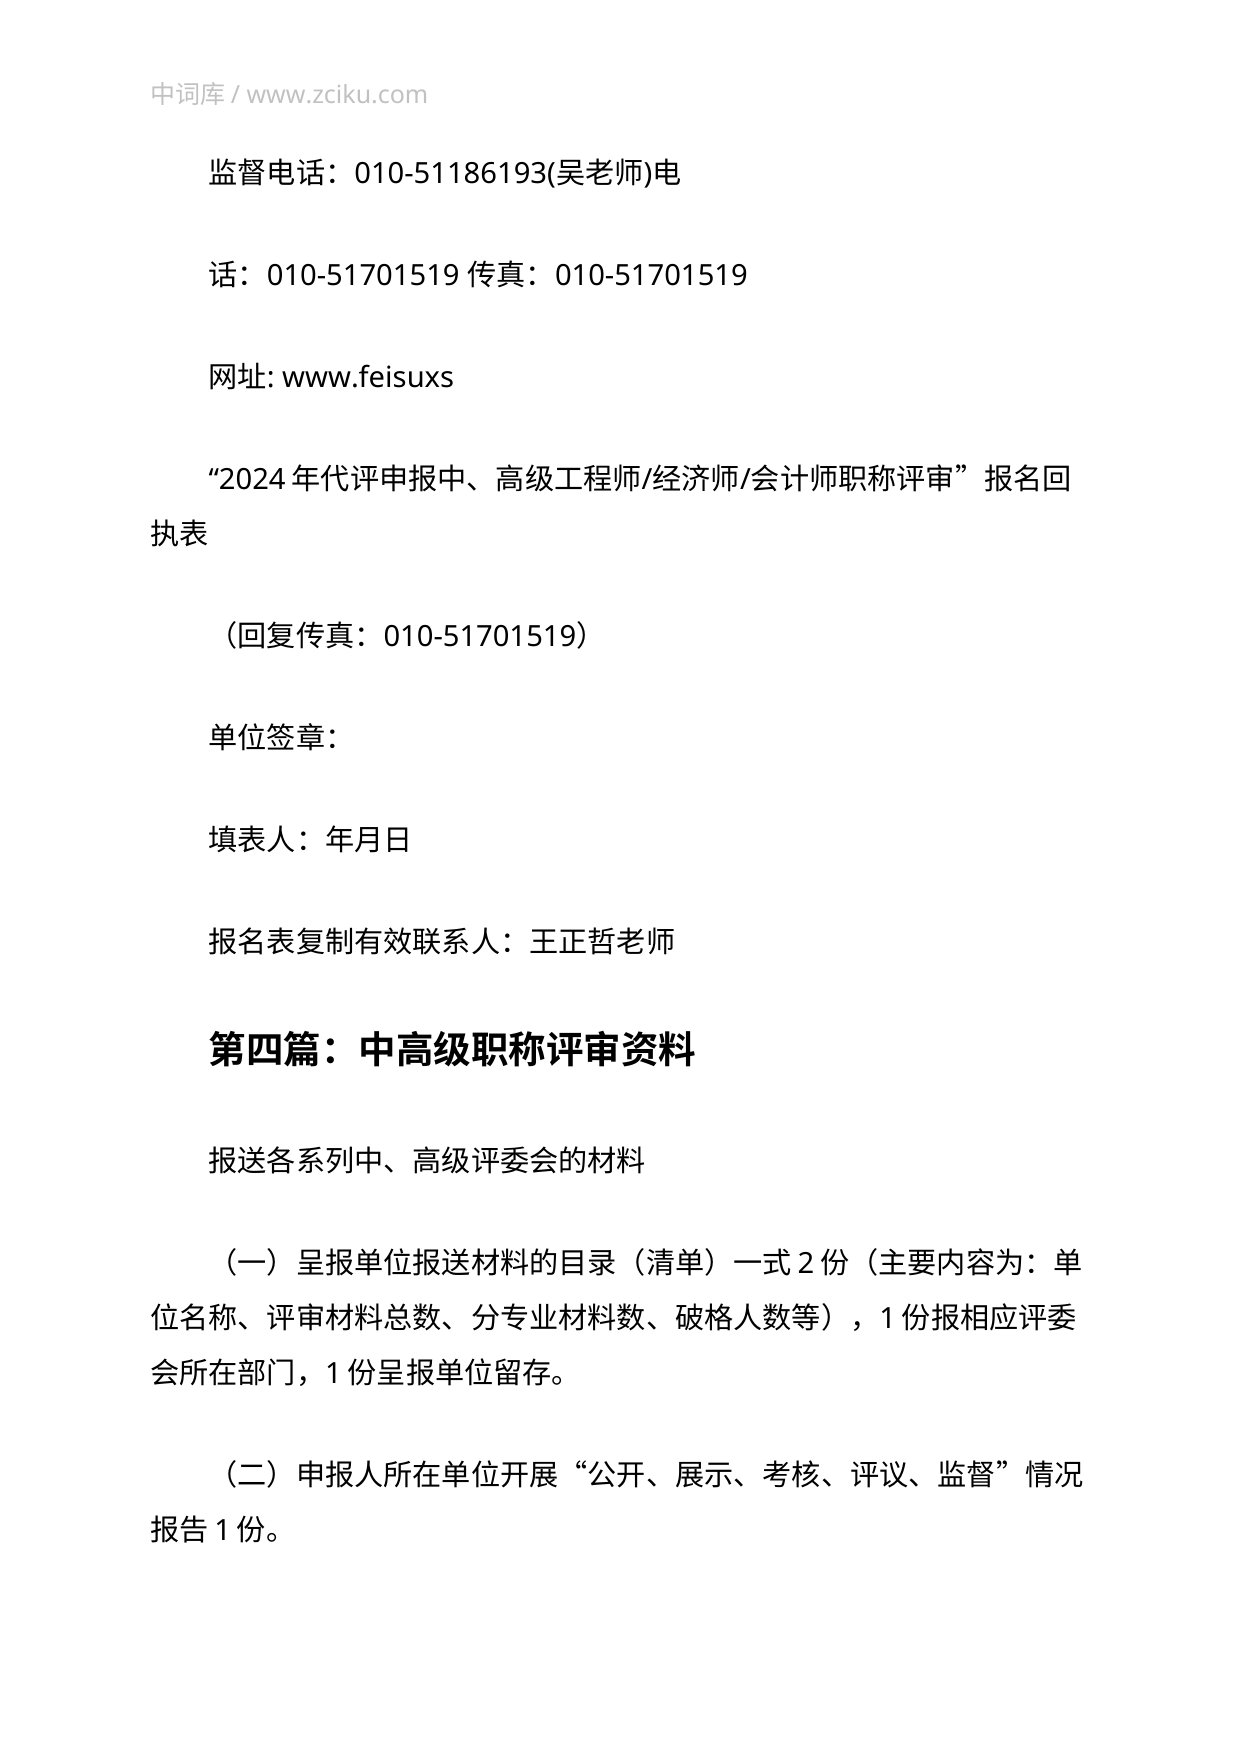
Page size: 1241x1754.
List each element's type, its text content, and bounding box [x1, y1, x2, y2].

text （回复传真：010-51701519） [150, 613, 1090, 655]
text （二）申报人所在单位开展“公开、展示、考核、评议、监督”情况报告1份。 [150, 1451, 1090, 1548]
text 网址: www.feisuxs [150, 354, 1090, 396]
text 话：010-51701519 传真：010-51701519 [150, 252, 1090, 294]
text 填表人：年月日 [150, 816, 1090, 859]
text 单位签章： [150, 715, 1090, 757]
text （一）呈报单位报送材料的目录（清单）一式2份（主要内容为：单位名称、评审材料总数、分专业材料数、破格人数等），1份报相应评委会所在部门，1份呈报单位留存。 [150, 1239, 1090, 1392]
text 第四篇：中高级职称评审资料 [150, 1020, 1090, 1074]
text 报名表复制有效联系人：王正哲老师 [150, 918, 1090, 961]
text “2024年代评申报中、高级工程师/经济师/会计师职称评审”报名回执表 [150, 456, 1090, 553]
text 监督电话：010-51186193(吴老师)电 [150, 150, 1090, 192]
text 报送各系列中、高级评委会的材料 [150, 1137, 1090, 1180]
